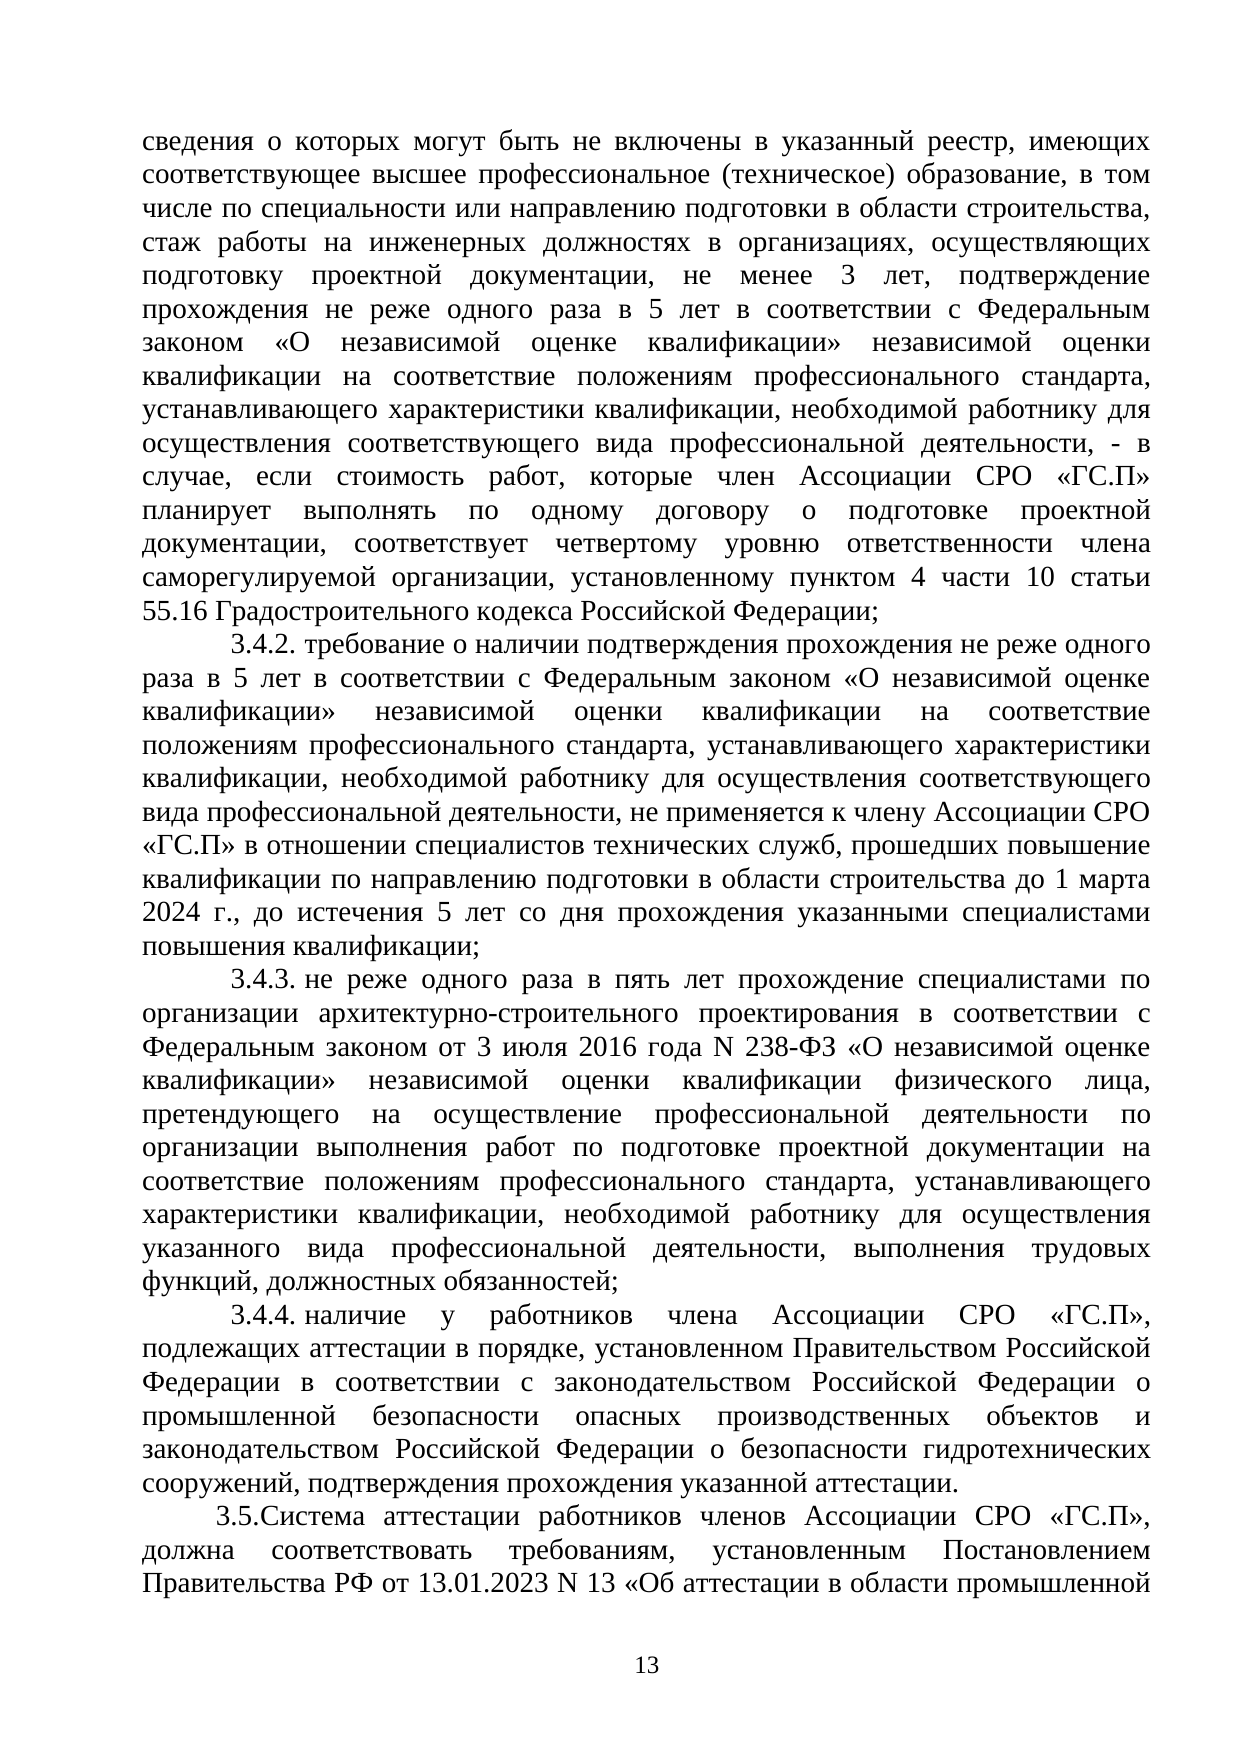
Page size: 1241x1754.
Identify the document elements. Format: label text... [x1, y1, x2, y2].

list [142, 1498, 1152, 1599]
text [142, 123, 1152, 626]
list требование о наличии подтверждения прохождения не реже одного раза в 5 лет в соответствии с Федеральным законом «О независимой оценке квалификации» независимой оценки квалификации на соответствие положениям профессионального стандарта, устанавливающего характеристики квалификации, необходимой работнику для осуществления соответствующего вида профессиональной деятельности, не применяется к члену Ассоциации СРО «ГС.П» в отношении специалистов технических служб, прошедших повышение квалификации по направлению подготовки в области строительства до 1 марта 2024 г., до истечения 5 лет со дня прохождения указанными специалистами повышения квалификации; [142, 626, 1152, 962]
list не реже одного раза в пять лет прохождение специалистами по организации архитектурно-строительного проектирования в соответствии с Федеральным законом от 3 июля 2016 года N 238-ФЗ «О независимой оценке квалификации» независимой оценки квалификации физического лица, претендующего на осуществление профессиональной деятельности по организации выполнения работ по подготовке проектной документации на соответствие положениям профессионального стандарта, устанавливающего характеристики квалификации, необходимой работнику для осуществления указанного вида профессиональной деятельности, выполнения трудовых функций, должностных обязанностей; [142, 962, 1152, 1297]
list наличие у работников члена Ассоциации СРО «ГС.П», подлежащих аттестации в порядке, установленном Правительством Российской Федерации в соответствии с законодательством Российской Федерации о промышленной безопасности опасных производственных объектов и законодательством Российской Федерации о безопасности гидротехнических сооружений, подтверждения прохождения указанной аттестации. [142, 1297, 1152, 1498]
